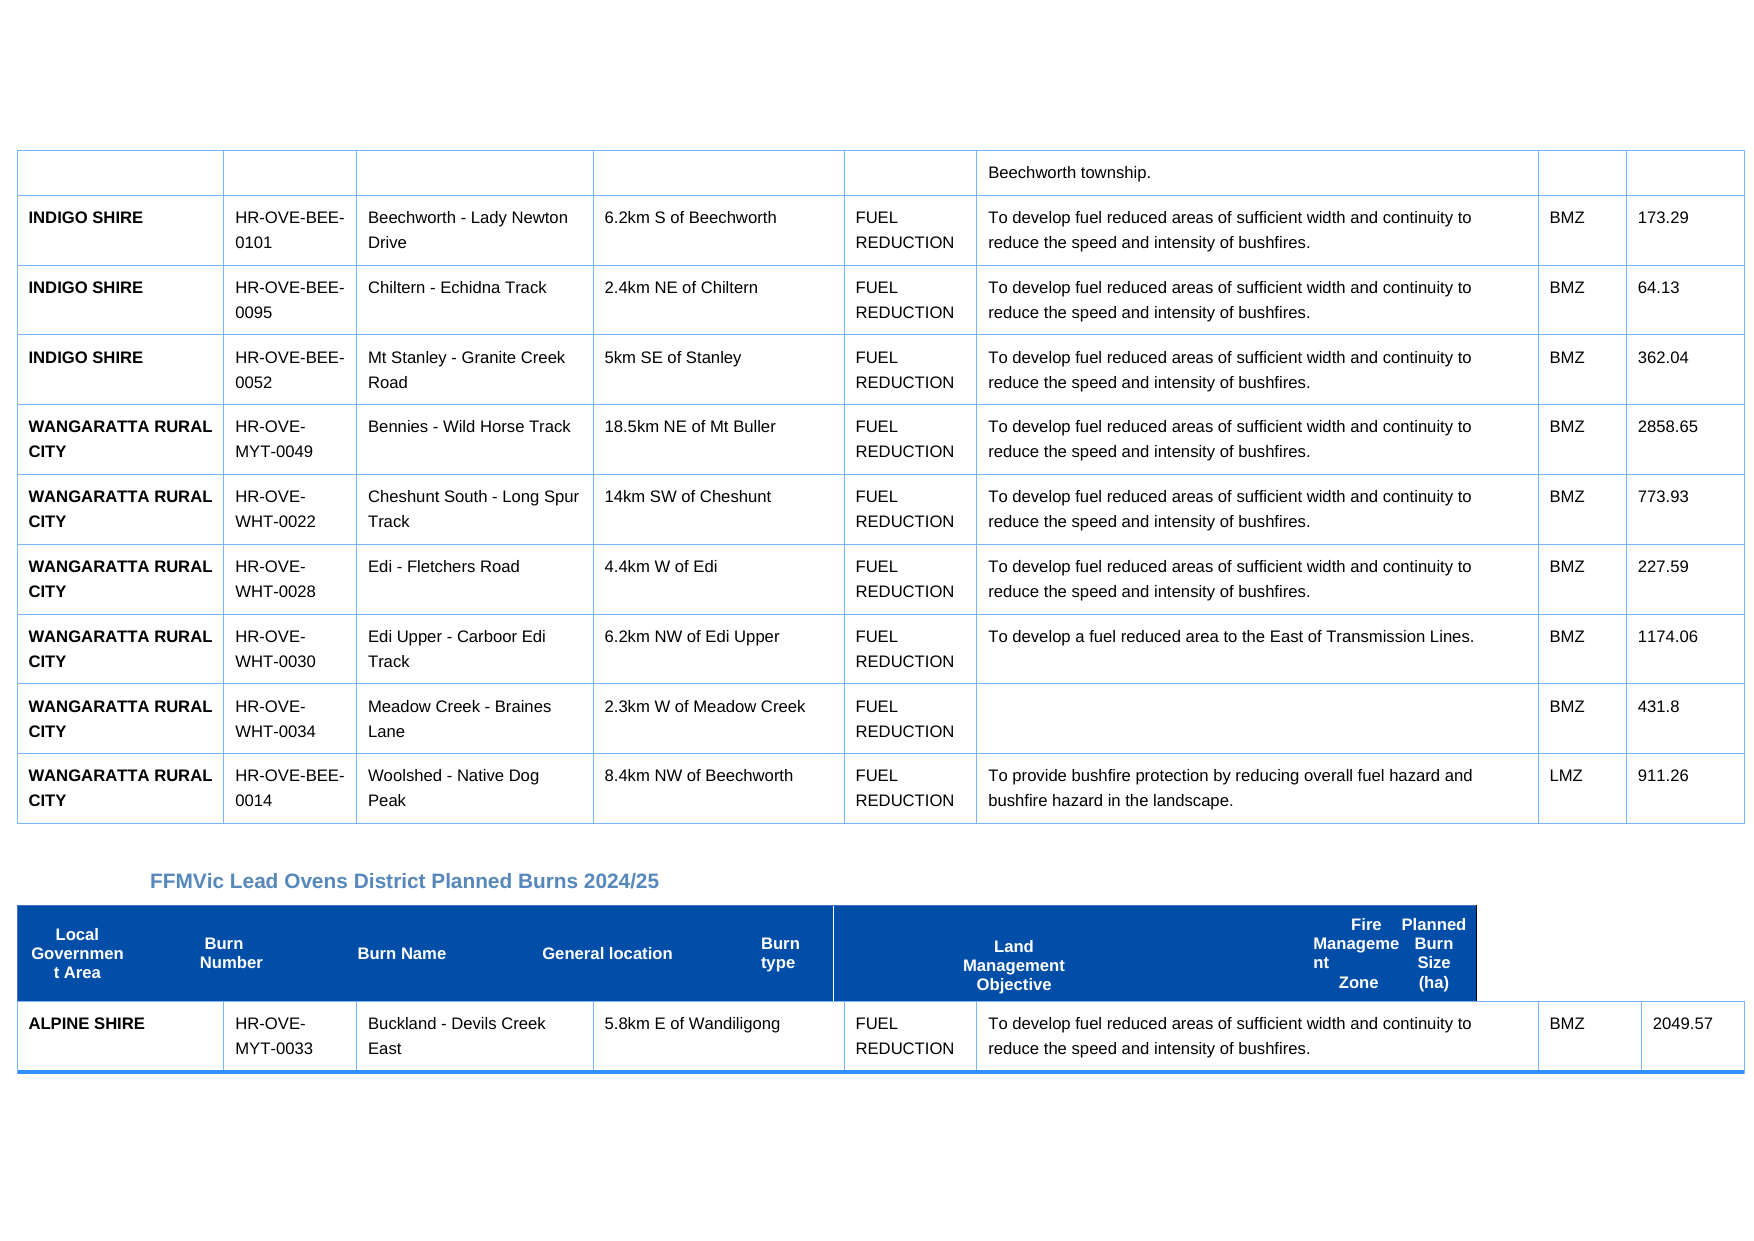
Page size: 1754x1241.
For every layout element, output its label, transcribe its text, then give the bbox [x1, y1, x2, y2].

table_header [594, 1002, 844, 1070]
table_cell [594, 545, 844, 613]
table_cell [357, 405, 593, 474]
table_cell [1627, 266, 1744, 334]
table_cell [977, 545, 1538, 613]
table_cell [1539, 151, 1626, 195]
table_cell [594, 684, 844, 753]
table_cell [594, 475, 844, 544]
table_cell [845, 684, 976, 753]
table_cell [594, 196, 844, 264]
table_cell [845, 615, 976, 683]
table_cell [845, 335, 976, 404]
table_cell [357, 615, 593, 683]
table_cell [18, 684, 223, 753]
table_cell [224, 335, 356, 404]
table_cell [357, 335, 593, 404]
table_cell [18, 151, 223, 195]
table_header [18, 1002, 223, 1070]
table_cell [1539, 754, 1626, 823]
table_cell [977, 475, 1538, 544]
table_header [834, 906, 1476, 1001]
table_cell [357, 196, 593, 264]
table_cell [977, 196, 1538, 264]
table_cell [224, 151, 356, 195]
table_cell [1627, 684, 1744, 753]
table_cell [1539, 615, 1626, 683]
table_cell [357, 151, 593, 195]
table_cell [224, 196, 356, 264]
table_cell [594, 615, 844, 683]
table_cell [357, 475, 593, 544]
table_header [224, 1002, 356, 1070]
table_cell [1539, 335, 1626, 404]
text FFMVic Lead Ovens District Planned Burns 2024/25 [150, 868, 1609, 893]
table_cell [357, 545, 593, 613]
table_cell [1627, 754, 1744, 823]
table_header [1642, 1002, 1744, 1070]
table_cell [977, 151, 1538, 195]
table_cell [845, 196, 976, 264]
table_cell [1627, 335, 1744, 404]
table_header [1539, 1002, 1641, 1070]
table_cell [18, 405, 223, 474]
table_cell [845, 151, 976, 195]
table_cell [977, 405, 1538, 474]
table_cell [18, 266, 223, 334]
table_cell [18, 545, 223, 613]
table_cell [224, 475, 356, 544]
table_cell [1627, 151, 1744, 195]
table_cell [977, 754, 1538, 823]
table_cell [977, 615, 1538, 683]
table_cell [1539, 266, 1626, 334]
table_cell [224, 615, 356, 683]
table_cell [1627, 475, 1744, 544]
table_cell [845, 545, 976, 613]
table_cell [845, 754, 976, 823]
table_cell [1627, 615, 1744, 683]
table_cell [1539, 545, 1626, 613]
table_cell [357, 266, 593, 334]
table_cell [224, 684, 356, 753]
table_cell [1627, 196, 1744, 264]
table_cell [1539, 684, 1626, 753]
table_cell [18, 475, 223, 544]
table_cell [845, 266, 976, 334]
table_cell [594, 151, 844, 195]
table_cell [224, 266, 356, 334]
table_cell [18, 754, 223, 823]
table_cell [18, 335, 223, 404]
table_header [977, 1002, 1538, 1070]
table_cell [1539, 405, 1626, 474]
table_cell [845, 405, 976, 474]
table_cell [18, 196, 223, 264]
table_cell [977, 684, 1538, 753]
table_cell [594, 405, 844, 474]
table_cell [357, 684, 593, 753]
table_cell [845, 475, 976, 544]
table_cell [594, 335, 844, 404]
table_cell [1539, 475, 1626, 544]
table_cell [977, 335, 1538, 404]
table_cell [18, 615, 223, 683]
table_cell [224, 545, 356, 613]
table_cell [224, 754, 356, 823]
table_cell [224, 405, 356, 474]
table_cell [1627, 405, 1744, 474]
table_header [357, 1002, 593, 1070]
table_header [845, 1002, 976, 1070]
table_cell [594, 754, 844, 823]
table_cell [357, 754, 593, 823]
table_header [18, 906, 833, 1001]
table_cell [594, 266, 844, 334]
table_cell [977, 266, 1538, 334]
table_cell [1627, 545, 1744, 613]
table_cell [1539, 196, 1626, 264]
